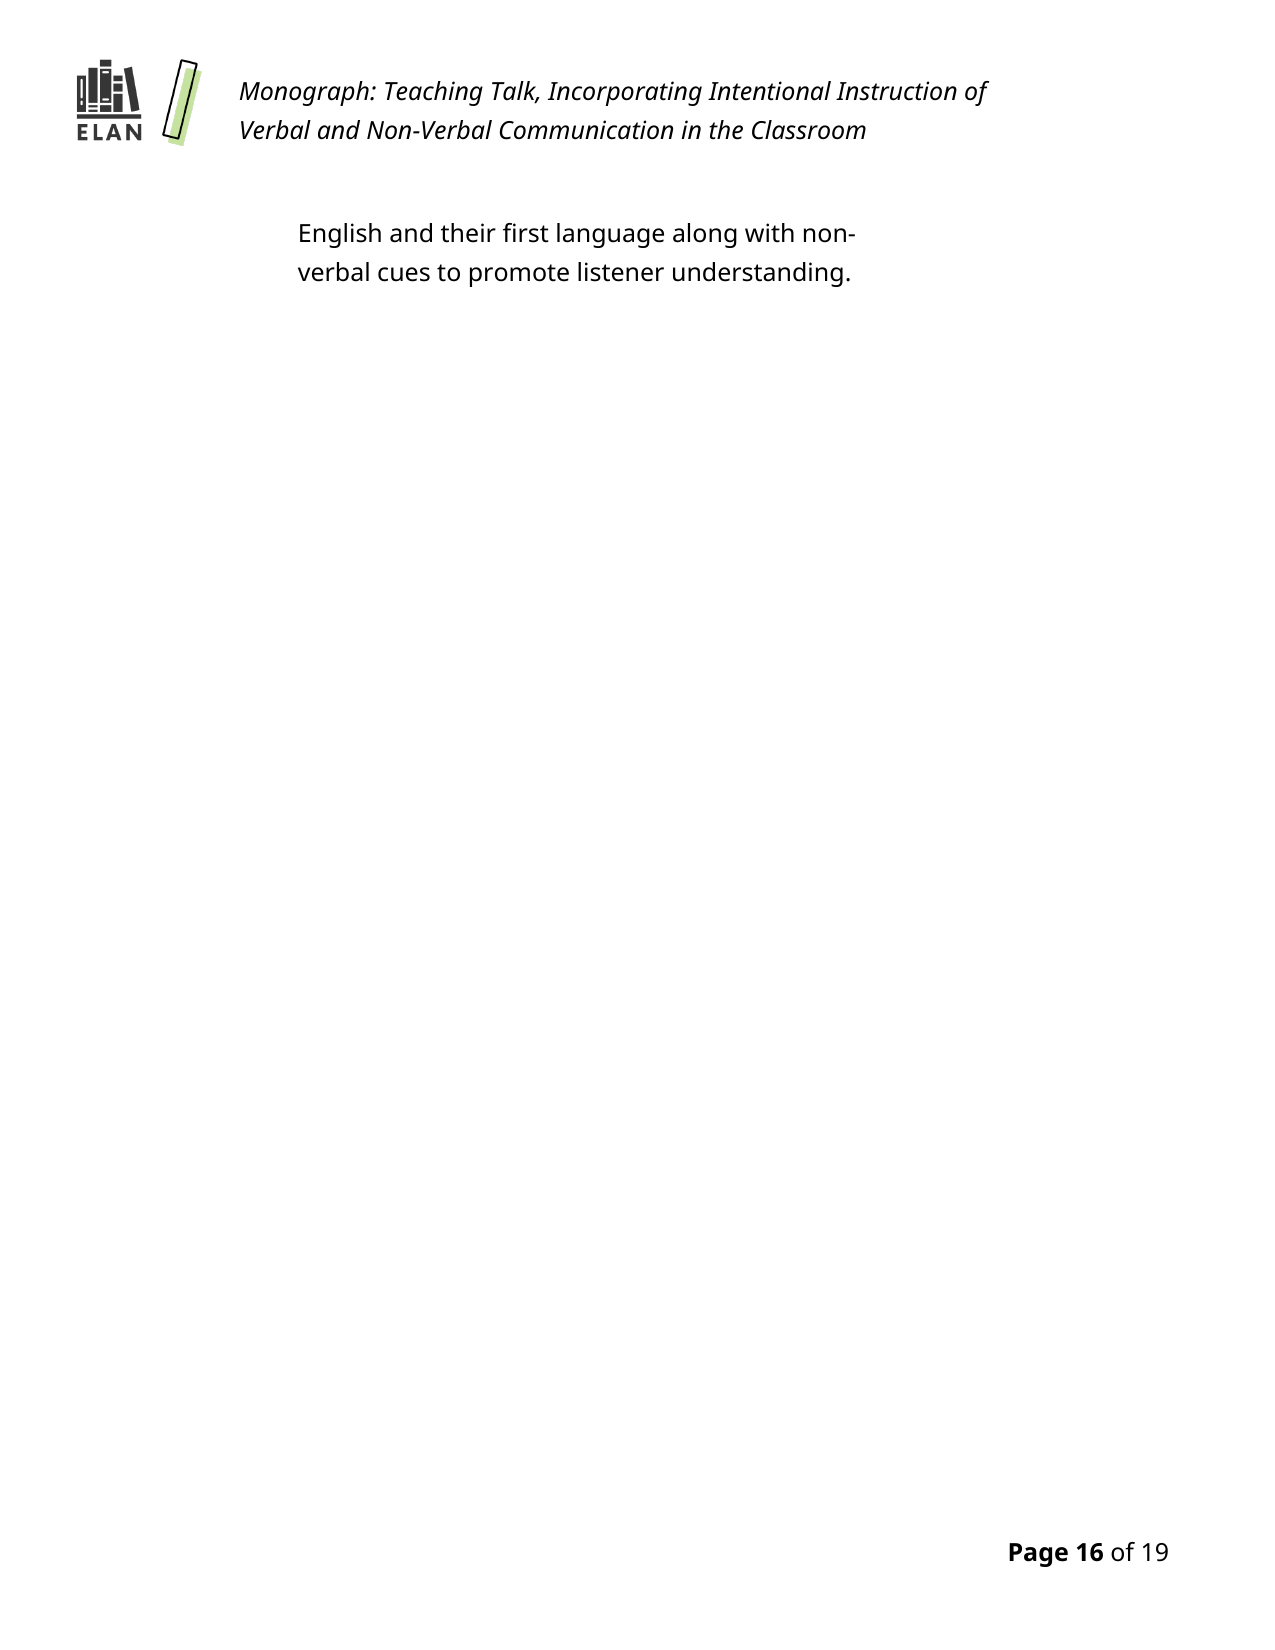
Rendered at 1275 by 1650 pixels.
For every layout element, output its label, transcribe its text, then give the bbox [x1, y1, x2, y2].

picture [75, 57, 204, 148]
